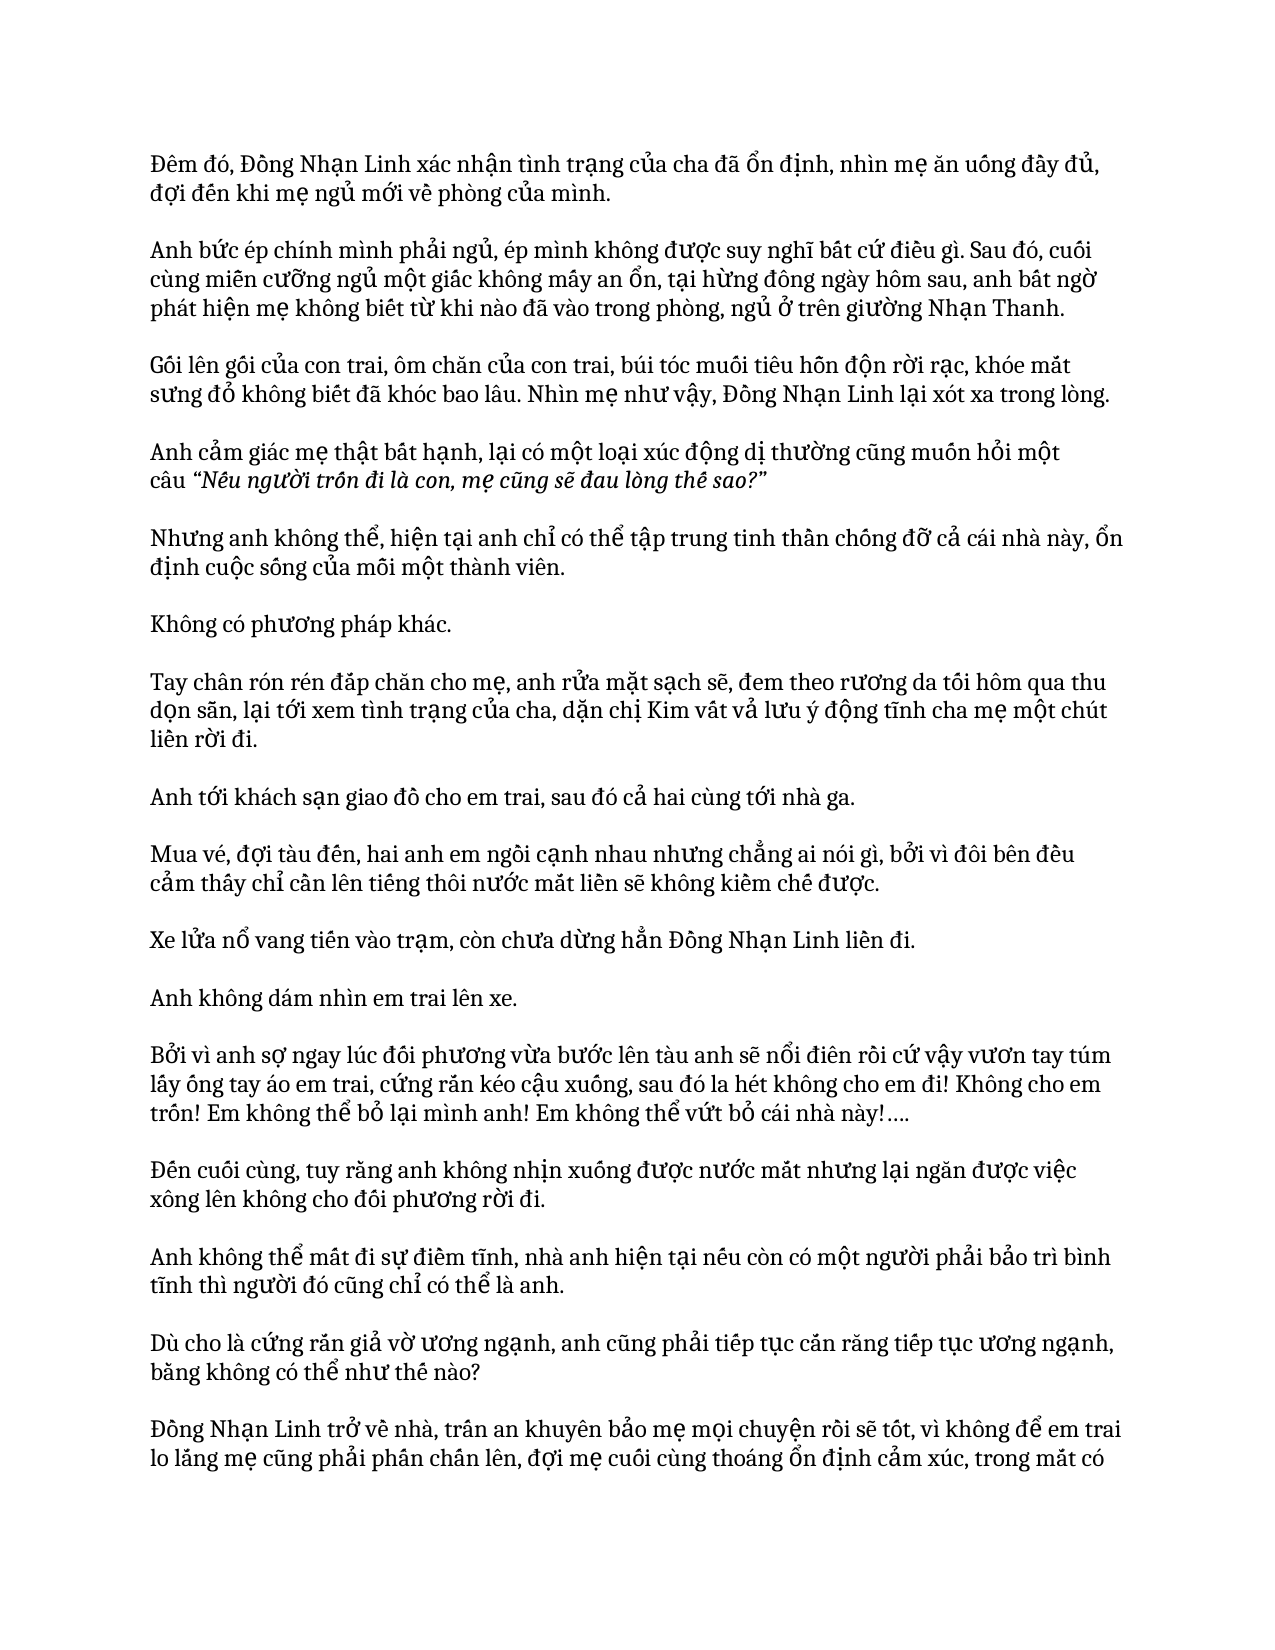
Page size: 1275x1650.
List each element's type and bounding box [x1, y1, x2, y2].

text [150, 150, 1125, 1472]
